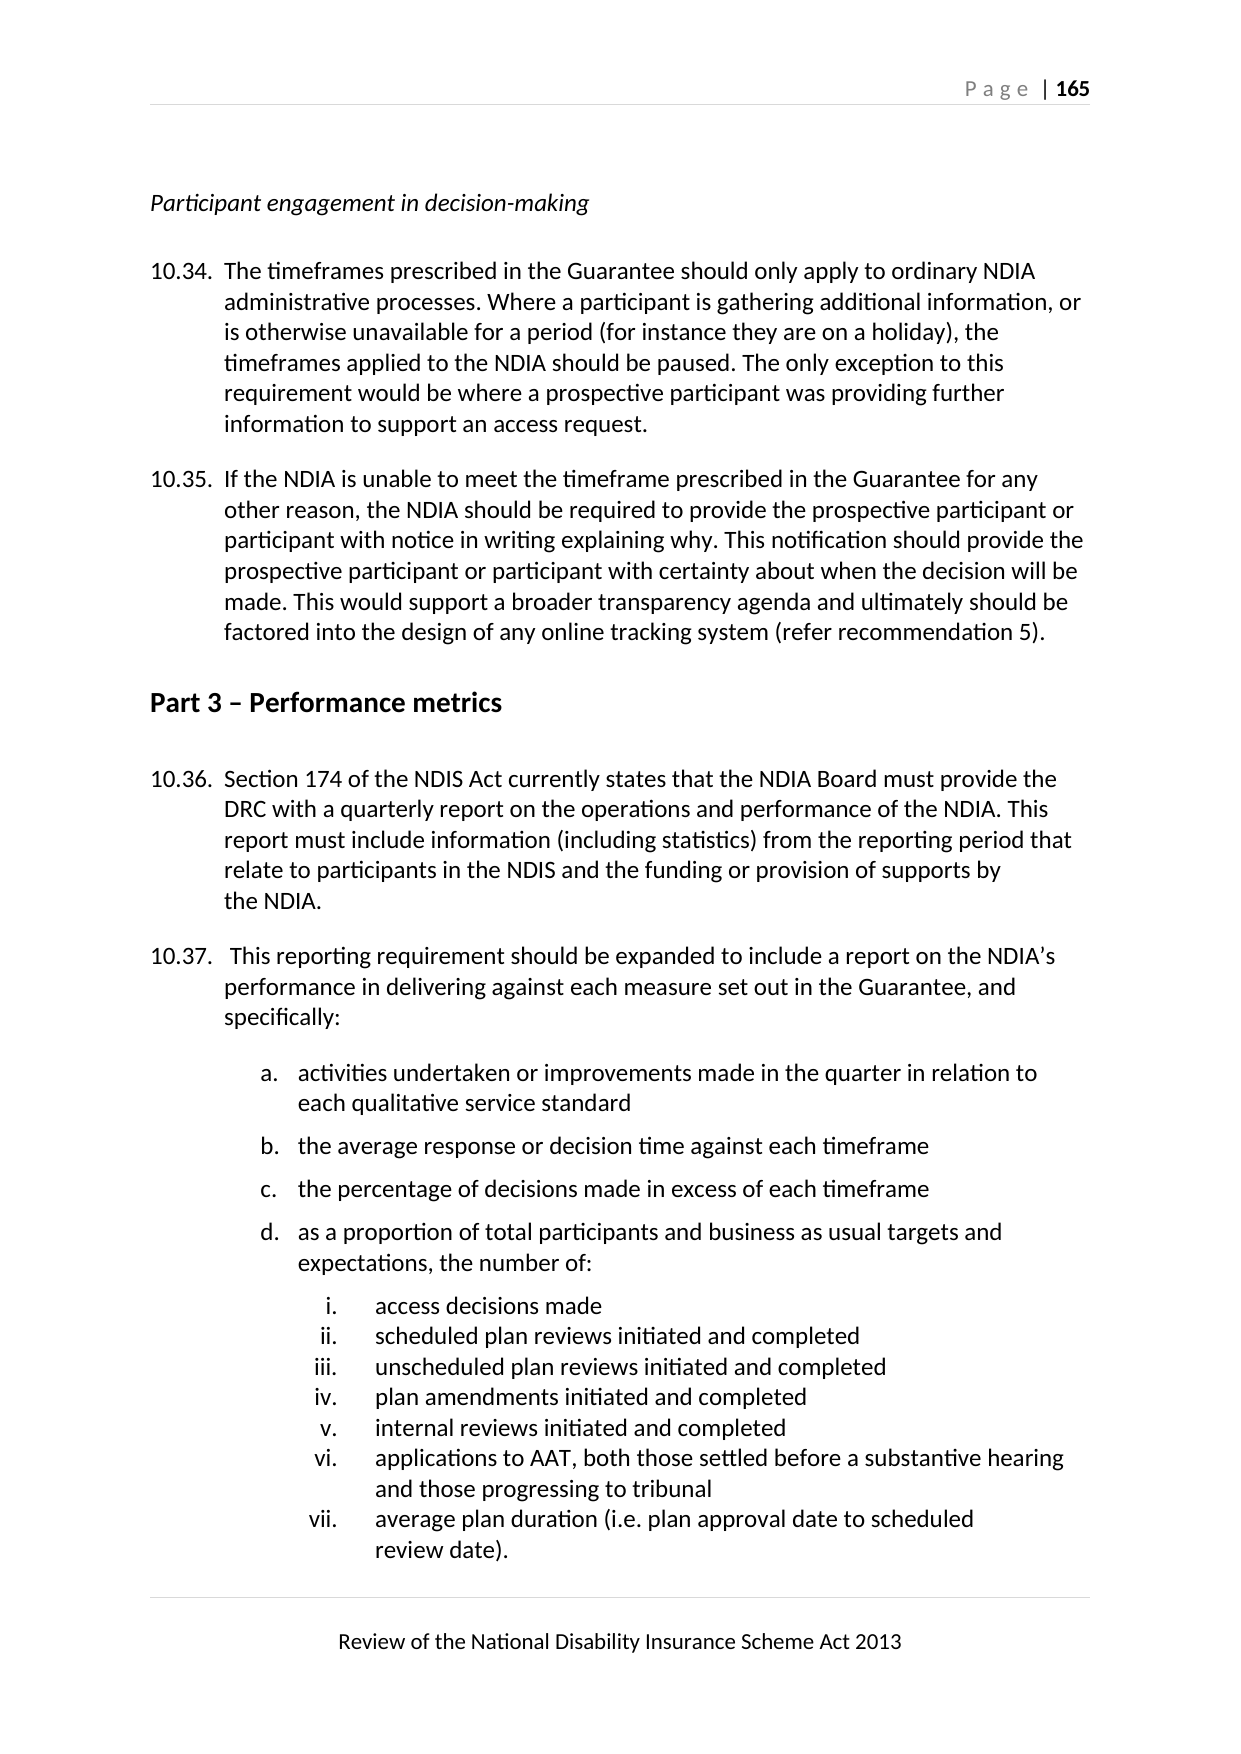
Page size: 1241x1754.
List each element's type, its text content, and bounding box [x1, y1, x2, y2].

text The timeframes prescribed in the Guarantee should only apply to ordinary NDIA administrative processes. Where a participant is gathering additional information, or is otherwise unavailable for a period (for instance they are on a holiday), the timeframes applied to the NDIA should be paused. The only exception to this requirement would be where a prospective participant was providing further information to support an access request. [150, 256, 1090, 439]
list unscheduled plan reviews initiated and completed [337, 1351, 1090, 1382]
text If the NDIA is unable to meet the timeframe prescribed in the Guarantee for any other reason, the NDIA should be required to provide the prospective participant or participant with notice in writing explaining why. This notification should provide the prospective participant or participant with certainty about when the decision will be made. This would support a broader transparency agenda and ultimately should be factored into the design of any online tracking system (refer recommendation 5). [150, 464, 1090, 647]
subtitle Part 3 – Performance metrics [150, 684, 1090, 720]
list plan amendments initiated and completed [337, 1382, 1090, 1412]
list the percentage of decisions made in excess of each timeframe [260, 1173, 1090, 1204]
list average plan duration (i.e. plan approval date to scheduled review date). [337, 1504, 1090, 1565]
text Section 174 of the NDIS Act currently states that the NDIA Board must provide the DRC with a quarterly report on the operations and performance of the NDIA. This report must include information (including statistics) from the reporting period that relate to participants in the NDIS and the funding or provision of supports by the NDIA. [150, 763, 1090, 915]
list access decisions made [337, 1290, 1090, 1321]
list internal reviews initiated and completed [337, 1412, 1090, 1443]
list activities undertaken or improvements made in the quarter in relation to each qualitative service standard [260, 1057, 1090, 1118]
list the average response or decision time against each timeframe [260, 1130, 1090, 1161]
list as a proportion of total participants and business as usual targets and expectations, the number of: [260, 1216, 1090, 1277]
list scheduled plan reviews initiated and completed [337, 1321, 1090, 1351]
subtitle Participant engagement in decision-making [150, 187, 1090, 218]
list applications to AAT, both those settled before a substantive hearing and those progressing to tribunal [337, 1443, 1090, 1504]
text This reporting requirement should be expanded to include a report on the NDIA’s performance in delivering against each measure set out in the Guarantee, and specifically: [150, 940, 1090, 1032]
